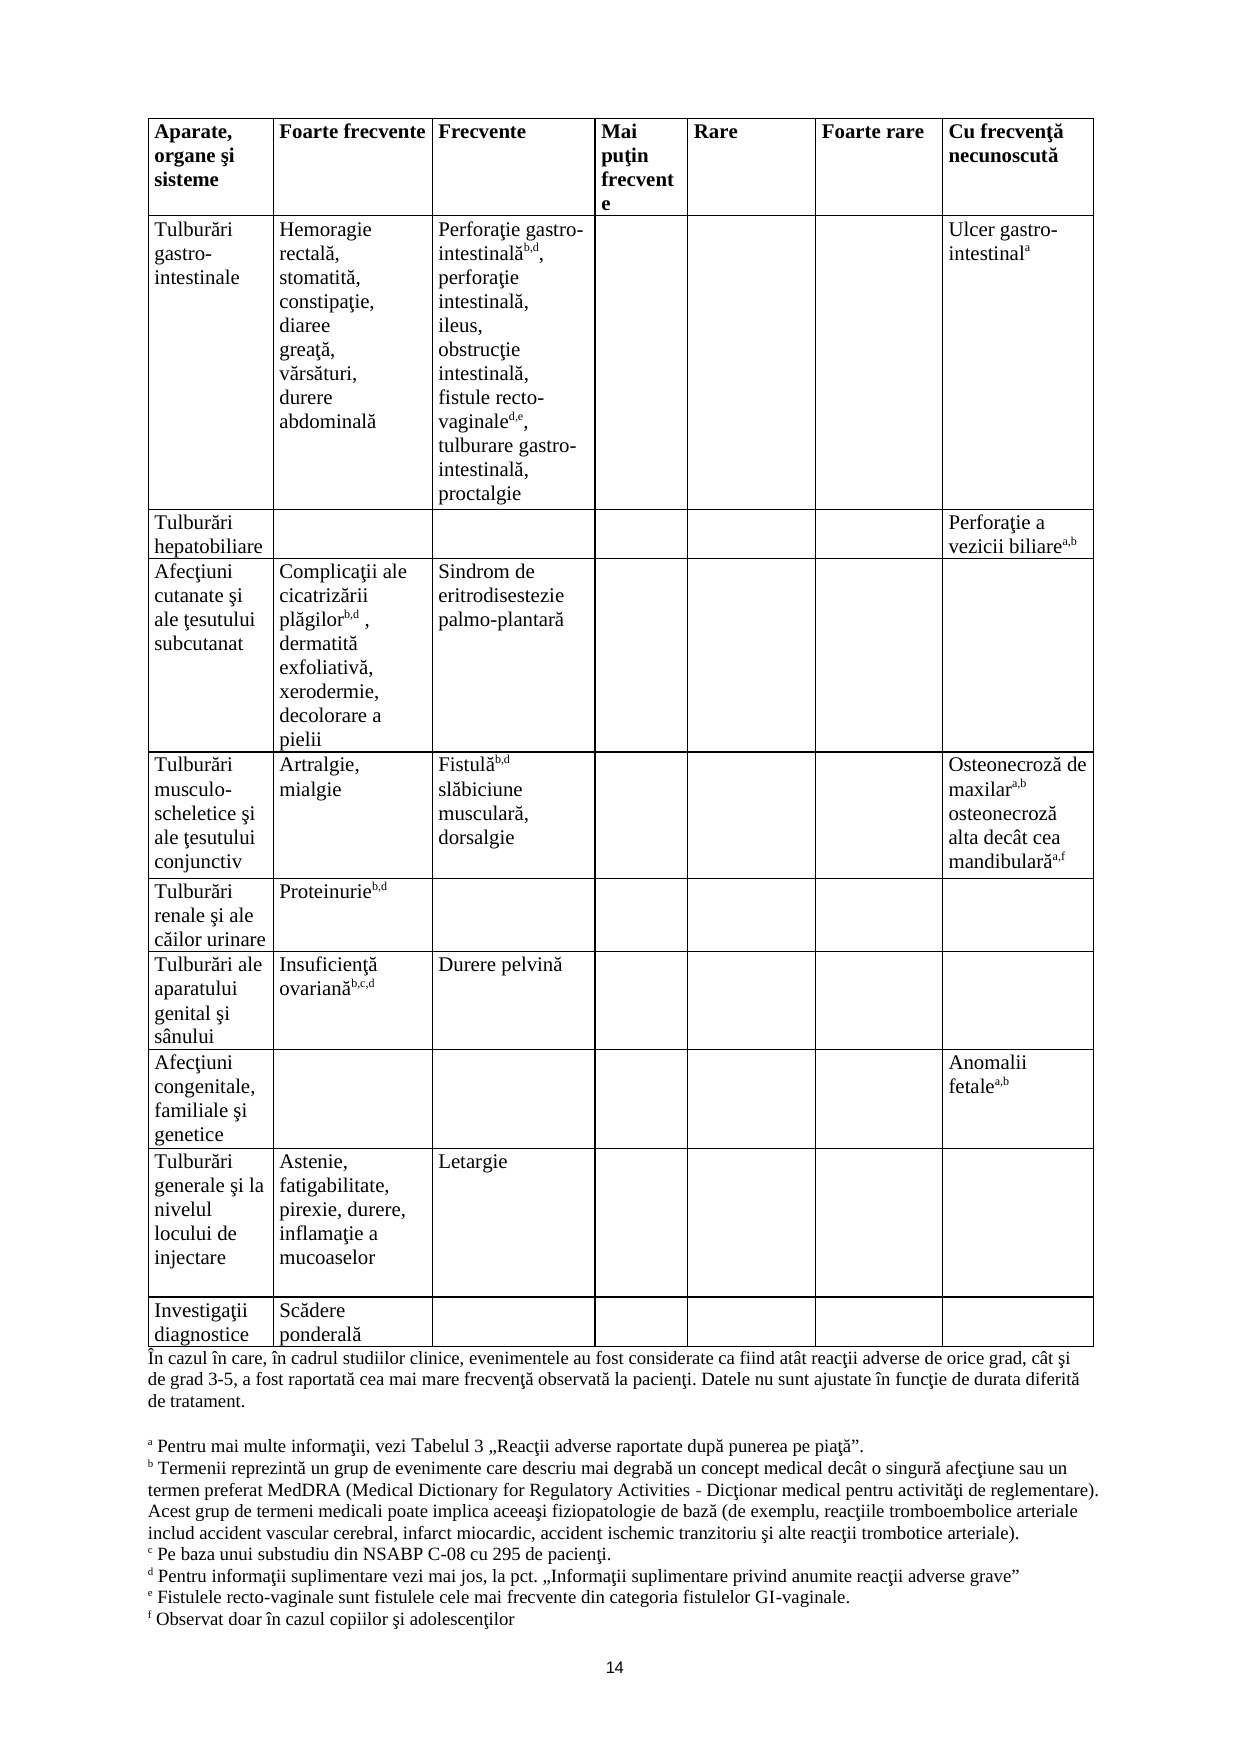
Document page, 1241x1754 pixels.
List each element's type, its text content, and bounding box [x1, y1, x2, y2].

table_cell Tulburări generale şi la nivelul locului de injectare [149, 1149, 273, 1296]
table_cell [816, 1149, 942, 1296]
table_cell Fistulăb,d slăbiciune musculară, dorsalgie [433, 753, 594, 878]
table_cell Scădere ponderală [274, 1298, 432, 1346]
table_cell Tulburări musculo- scheletice şi ale ţesutului conjunctiv [149, 753, 273, 878]
table_header Foarte rare [816, 119, 942, 215]
text f Observat doar în cazul copiilor şi adolescenţilor [148, 1608, 1093, 1629]
table_cell Letargie [433, 1149, 594, 1296]
table_cell [596, 510, 687, 558]
table_cell [816, 753, 942, 878]
table_cell [688, 879, 815, 951]
text e Fistulele recto-vaginale sunt fistulele cele mai frecvente din categoria fistulelor GI-vaginale. [148, 1586, 1093, 1608]
table_cell [688, 559, 815, 751]
table_header Mai puţin frecvente [596, 119, 687, 215]
table_header Aparate, organe şi sisteme [149, 119, 273, 215]
table_cell Perforaţie gastro- intestinalăb,d, perforaţie intestinală, ileus, obstrucţie intestinală, fistule recto- vaginaled,e, tulburare gastro- intestinală, proctalgie [433, 216, 594, 509]
table_cell Tulburări hepatobiliare [149, 510, 273, 558]
table_cell [943, 879, 1093, 951]
table_header Rare [688, 119, 815, 215]
table_cell [596, 1149, 687, 1296]
table_cell Afecţiuni cutanate şi ale ţesutului subcutanat [149, 559, 273, 751]
table_cell Afecţiuni congenitale, familiale şi genetice [149, 1050, 273, 1147]
table_cell [274, 1050, 432, 1147]
table_cell [433, 510, 594, 558]
table_cell [816, 559, 942, 751]
table_cell [596, 559, 687, 751]
table_header Foarte frecvente [274, 119, 432, 215]
table_cell [688, 1298, 815, 1346]
table_cell [816, 1050, 942, 1147]
table_cell [943, 952, 1093, 1048]
text b Termenii reprezintă un grup de evenimente care descriu mai degrabă un concept medical decât o singură afecţiune sau un termen preferat MedDRA (Medical Dictionary for Regulatory Activities - Dicţionar medical pentru activităţi de reglementare). Acest grup de termeni medicali poate implica aceeaşi fiziopatologie de bază (de exemplu, reacţiile tromboembolice arteriale includ accident vascular cerebral, infarct miocardic, accident ischemic tranzitoriu şi alte reacţii trombotice arteriale). [148, 1457, 1107, 1543]
table_cell [688, 753, 815, 878]
table_cell [688, 1149, 815, 1296]
table_cell [596, 1050, 687, 1147]
table_cell Artralgie, mialgie [274, 753, 432, 878]
table_cell Anomalii fetalea,b [943, 1050, 1093, 1147]
table_cell [596, 753, 687, 878]
table_cell [943, 559, 1093, 751]
table_cell [816, 952, 942, 1048]
table_cell [688, 952, 815, 1048]
table_cell [596, 952, 687, 1048]
table_cell [433, 1050, 594, 1147]
table_cell [274, 510, 432, 558]
text c Pe baza unui substudiu din NSABP C-08 cu 295 de pacienţi. [148, 1543, 1093, 1565]
table_cell Sindrom de eritrodisestezie palmo-plantară [433, 559, 594, 751]
table_cell [688, 216, 815, 509]
text În cazul în care, în cadrul studiilor clinice, evenimentele au fost considerate ca fiind atât reacţii adverse de orice grad, cât şi de grad 3-5, a fost raportată cea mai mare frecvenţă observată la pacienţi. Datele nu sunt ajustate în funcţie de durata diferită de tratament. [148, 1347, 1093, 1411]
table_cell [943, 1149, 1093, 1296]
text a Pentru mai multe informaţii, vezi Tabelul 3 „Reacţii adverse raportate după punerea pe piaţă”. [148, 1433, 1093, 1457]
table_cell [816, 1298, 942, 1346]
table_cell [688, 1050, 815, 1147]
table_cell Tulburări gastro- intestinale [149, 216, 273, 509]
table_cell Durere pelvină [433, 952, 594, 1048]
table_cell [688, 510, 815, 558]
table_cell [433, 1298, 594, 1346]
table_cell [596, 879, 687, 951]
table_cell Astenie, fatigabilitate, pirexie, durere, inflamaţie a mucoaselor [274, 1149, 432, 1296]
table_cell [816, 216, 942, 509]
table_header Frecvente [433, 119, 594, 215]
text d Pentru informaţii suplimentare vezi mai jos, la pct. „Informaţii suplimentare privind anumite reacţii adverse grave” [148, 1565, 1093, 1586]
table_cell [596, 216, 687, 509]
table_cell Tulburări renale şi ale căilor urinare [149, 879, 273, 951]
table_cell Investigaţii diagnostice [149, 1298, 273, 1346]
table_cell [943, 1298, 1093, 1346]
table_cell Tulburări ale aparatului genital şi sânului [149, 952, 273, 1048]
table_cell [596, 1298, 687, 1346]
table_cell Complicaţii ale cicatrizării plăgilorb,d , dermatită exfoliativă, xerodermie, decolorare a pielii [274, 559, 432, 751]
table_cell [816, 879, 942, 951]
table_cell [433, 879, 594, 951]
table_header Cu frecvenţă necunoscută [943, 119, 1093, 215]
table_cell Proteinurieb,d [274, 879, 432, 951]
table_cell Ulcer gastro- intestinala [943, 216, 1093, 509]
table_cell [816, 510, 942, 558]
table_cell Hemoragie rectală, stomatită, constipaţie, diaree greaţă, vărsături, durere abdominală [274, 216, 432, 509]
table_cell Osteonecroză de maxilara,b osteonecroză alta decât cea mandibularăa,f [943, 753, 1093, 878]
table_cell Perforaţie a vezicii biliarea,b [943, 510, 1093, 558]
table_cell Insuficienţă ovarianăb,c,d [274, 952, 432, 1048]
